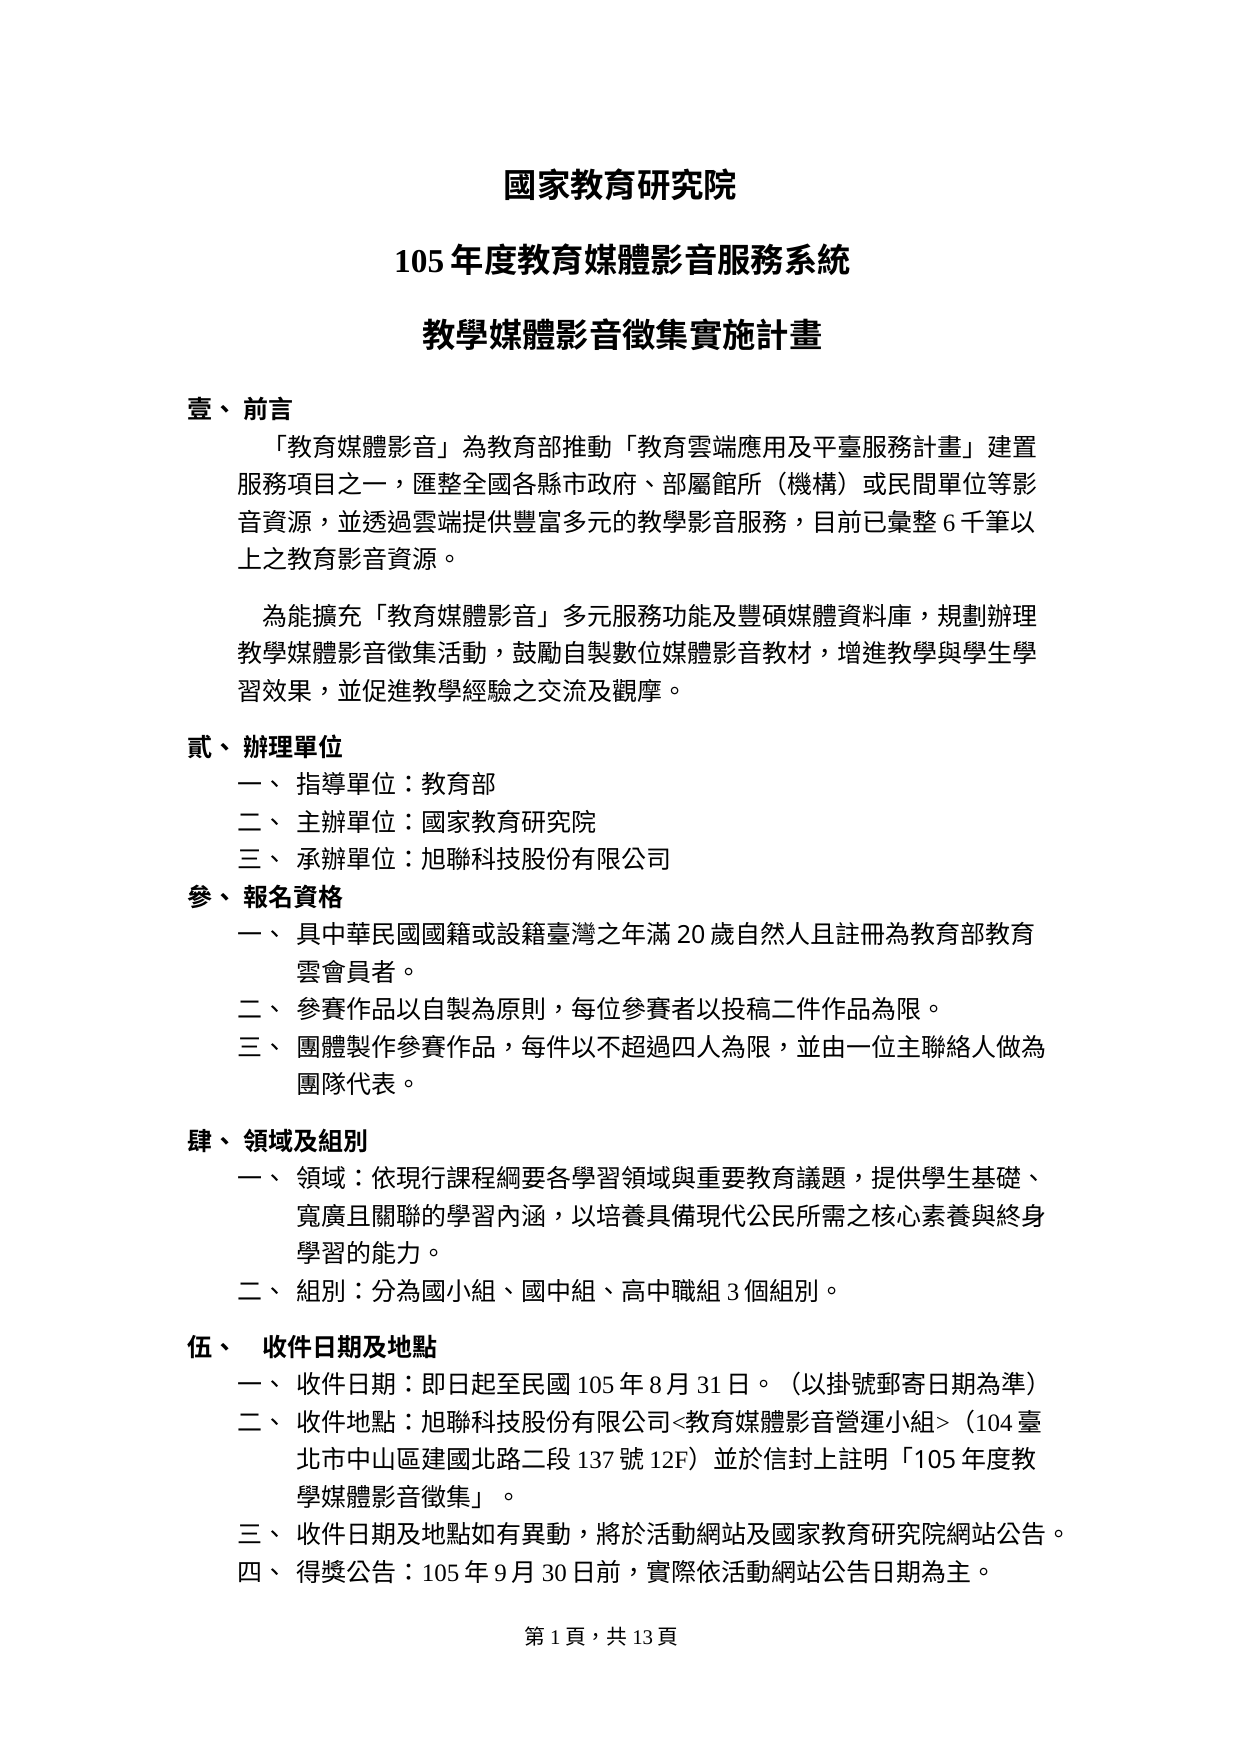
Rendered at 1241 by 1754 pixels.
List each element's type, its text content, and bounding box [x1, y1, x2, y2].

list 領域及組別 [187, 1120, 1053, 1158]
text 為能擴充「教育媒體影音」多元服務功能及豐碩媒體資料庫，規劃辦理教學媒體影音徵集活動，鼓勵自製數位媒體影音教材，增進教學與學生學習效果，並促進教學經驗之交流及觀摩。 [238, 595, 1053, 708]
list 報名資格 [187, 877, 1053, 914]
text 國家教育研究院 [187, 145, 1053, 220]
list 收件地點：旭聯科技股份有限公司<教育媒體影音營運小組>（104臺北市中山區建國北路二段137號12F）並於信封上註明「105年度教學媒體影音徵集」。 [237, 1402, 1053, 1514]
list 團體製作參賽作品，每件以不超過四人為限，並由一位主聯絡人做為團隊代表。 [237, 1027, 1053, 1102]
list 得獎公告：105年9月30日前，實際依活動網站公告日期為主。 [237, 1552, 1053, 1589]
list 具中華民國國籍或設籍臺灣之年滿20歲自然人且註冊為教育部教育雲會員者。 [237, 914, 1053, 989]
list 收件日期及地點如有異動，將於活動網站及國家教育研究院網站公告。 [237, 1514, 1053, 1552]
list 指導單位：教育部 [237, 764, 1053, 802]
text 105年度教育媒體影音服務系統 [150, 220, 1094, 295]
text 「教育媒體影音」為教育部推動「教育雲端應用及平臺服務計畫」建置服務項目之一，匯整全國各縣市政府、部屬館所（機構）或民間單位等影音資源，並透過雲端提供豐富多元的教學影音服務，目前已彙整6千筆以上之教育影音資源。 [238, 427, 1053, 577]
list 組別：分為國小組、國中組、高中職組3個組別。 [237, 1270, 1053, 1308]
list 參賽作品以自製為原則，每位參賽者以投稿二件作品為限。 [237, 989, 1053, 1027]
list 領域：依現行課程綱要各學習領域與重要教育議題，提供學生基礎、寬廣且關聯的學習內涵，以培養具備現代公民所需之核心素養與終身學習的能力。 [237, 1158, 1053, 1270]
text 教學媒體影音徵集實施計畫 [150, 295, 1094, 370]
list 收件日期及地點 [187, 1327, 1053, 1364]
list 承辦單位：旭聯科技股份有限公司 [237, 839, 1053, 877]
list 主辦單位：國家教育研究院 [237, 802, 1053, 839]
list 辦理單位 [187, 727, 1053, 764]
list 前言 [187, 389, 1053, 427]
list 收件日期：即日起至民國105年8月31日。（以掛號郵寄日期為準） [237, 1364, 1053, 1402]
